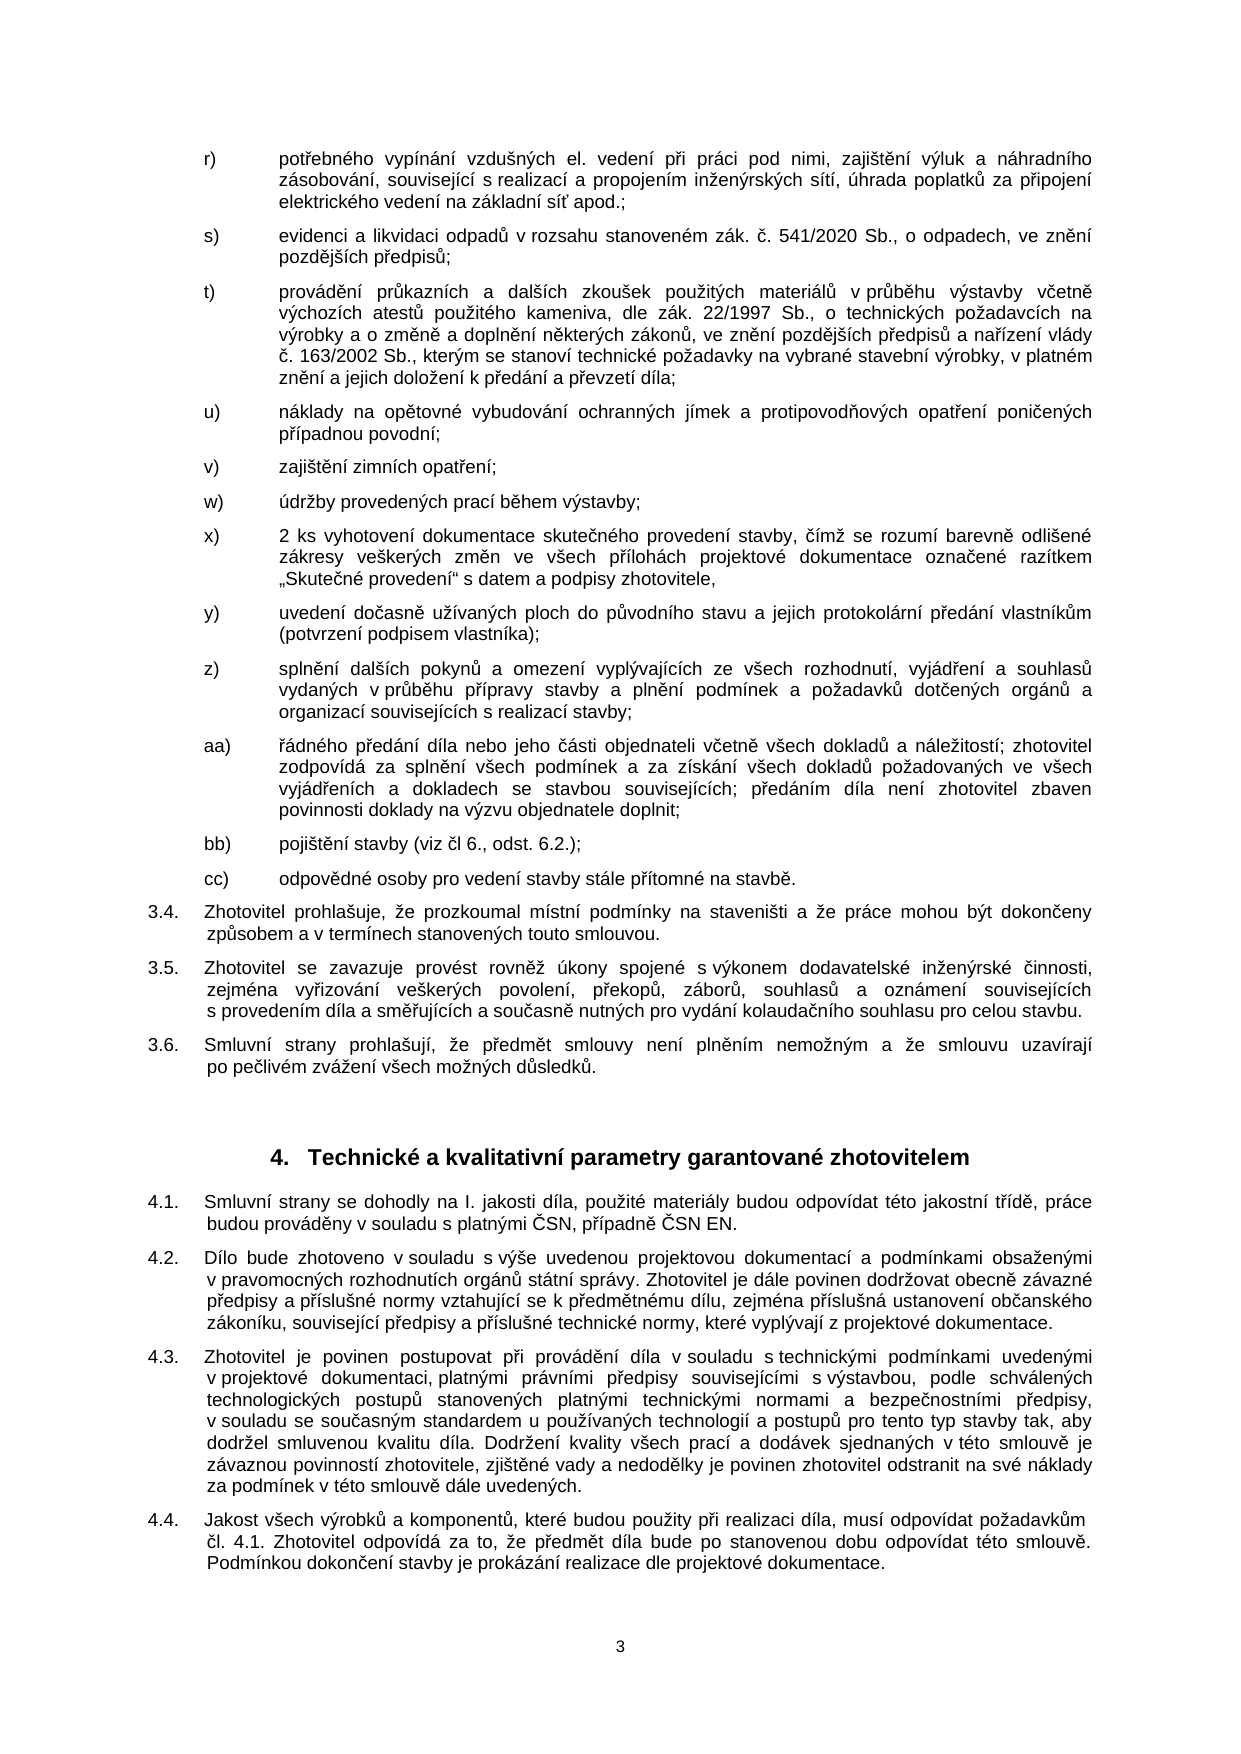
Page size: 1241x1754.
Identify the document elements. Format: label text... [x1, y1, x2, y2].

list provádění průkazních a dalších zkoušek použitých materiálů v průběhu výstavby včetně výchozích atestů použitého kameniva, dle zák. 22/1997 Sb., o technických požadavcích na výrobky a o změně a doplnění některých zákonů, ve znění pozdějších předpisů a nařízení vlády č. 163/2002 Sb., kterým se stanoví technické požadavky na vybrané stavební výrobky, v platném znění a jejich doložení k předání a převzetí díla; [204, 280, 1093, 388]
list řádného předání díla nebo jeho části objednateli včetně všech dokladů a náležitostí; zhotovitel zodpovídá za splnění všech podmínek a za získání všech dokladů požadovaných ve všech vyjádřeních a dokladech se stavbou souvisejících; předáním díla není zhotovitel zbaven povinnosti doklady na výzvu objednatele doplnit; [204, 734, 1093, 821]
list 2 ks vyhotovení dokumentace skutečného provedení stavby, čímž se rozumí barevně odlišené zákresy veškerých změn ve všech přílohách projektové dokumentace označené razítkem „Skutečné provedení“ s datem a podpisy zhotovitele, [204, 524, 1093, 589]
list údržby provedených prací během výstavby; [204, 490, 1093, 512]
list náklady na opětovné vybudování ochranných jímek a protipovodňových opatření poničených případnou povodní; [204, 401, 1093, 444]
list potřebného vypínání vzdušných el. vedení při práci pod nimi, zajištění výluk a náhradního zásobování, související s realizací a propojením inženýrských sítí, úhrada poplatků za připojení elektrického vedení na základní síť apod.; [204, 148, 1093, 212]
text Zhotovitel prohlašuje, že prozkoumal místní podmínky na staveništi a že práce mohou být dokončeny způsobem a v termínech stanovených touto smlouvou. [148, 901, 1093, 944]
list splnění dalších pokynů a omezení vyplývajících ze všech rozhodnutí, vyjádření a souhlasů vydaných v průběhu přípravy stavby a plnění podmínek a požadavků dotčených orgánů a organizací souvisejících s realizací stavby; [204, 657, 1093, 722]
text Jakost všech výrobků a komponentů, které budou použity při realizaci díla, musí odpovídat požadavkům čl. 4.1. Zhotovitel odpovídá za to, že předmět díla bude po stanovenou dobu odpovídat této smlouvě. Podmínkou dokončení stavby je prokázání realizace dle projektové dokumentace. [148, 1509, 1093, 1574]
list pojištění stavby (viz čl 6., odst. 6.2.); [204, 833, 1093, 855]
text Smluvní strany prohlašují, že předmět smlouvy není plněním nemožným a že smlouvu uzavírají po pečlivém zvážení všech možných důsledků. [148, 1034, 1093, 1077]
text Zhotovitel je povinen postupovat při provádění díla v souladu s technickými podmínkami uvedenými v projektové dokumentaci, platnými právními předpisy souvisejícími s výstavbou, podle schválených technologických postupů stanovených platnými technickými normami a bezpečnostními předpisy, v souladu se současným standardem u používaných technologií a postupů pro tento typ stavby tak, aby dodržel smluvenou kvalitu díla. Dodržení kvality všech prací a dodávek sjednaných v této smlouvě je závaznou povinností zhotovitele, zjištěné vady a nedodělky je povinen zhotovitel odstranit na své náklady za podmínek v této smlouvě dále uvedených. [148, 1346, 1093, 1496]
text Zhotovitel se zavazuje provést rovněž úkony spojené s výkonem dodavatelské inženýrské činnosti, zejména vyřizování veškerých povolení, překopů, záborů, souhlasů a oznámení souvisejících s provedením díla a směřujících a současně nutných pro vydání kolaudačního souhlasu pro celou stavbu. [148, 957, 1093, 1022]
list evidenci a likvidaci odpadů v rozsahu stanoveném zák. č. 541/2020 Sb., o odpadech, ve znění pozdějších předpisů; [204, 225, 1093, 268]
list uvedení dočasně užívaných ploch do původního stavu a jejich protokolární předání vlastníkům (potvrzení podpisem vlastníka); [204, 602, 1093, 645]
list odpovědné osoby pro vedení stavby stále přítomné na stavbě. [204, 867, 1093, 889]
text Smluvní strany se dohodly na I. jakosti díla, použité materiály budou odpovídat této jakostní třídě, práce budou prováděny v souladu s platnými ČSN, případně ČSN EN. [148, 1191, 1093, 1234]
list zajištění zimních opatření; [204, 456, 1093, 478]
text Dílo bude zhotoveno v souladu s výše uvedenou projektovou dokumentací a podmínkami obsaženými v pravomocných rozhodnutích orgánů státní správy. Zhotovitel je dále povinen dodržovat obecně závazné předpisy a příslušné normy vztahující se k předmětnému dílu, zejména příslušná ustanovení občanského zákoníku, související předpisy a příslušné technické normy, které vyplývají z projektové dokumentace. [148, 1247, 1093, 1333]
list Technické a kvalitativní parametry garantované zhotovitelem [148, 1144, 1093, 1170]
